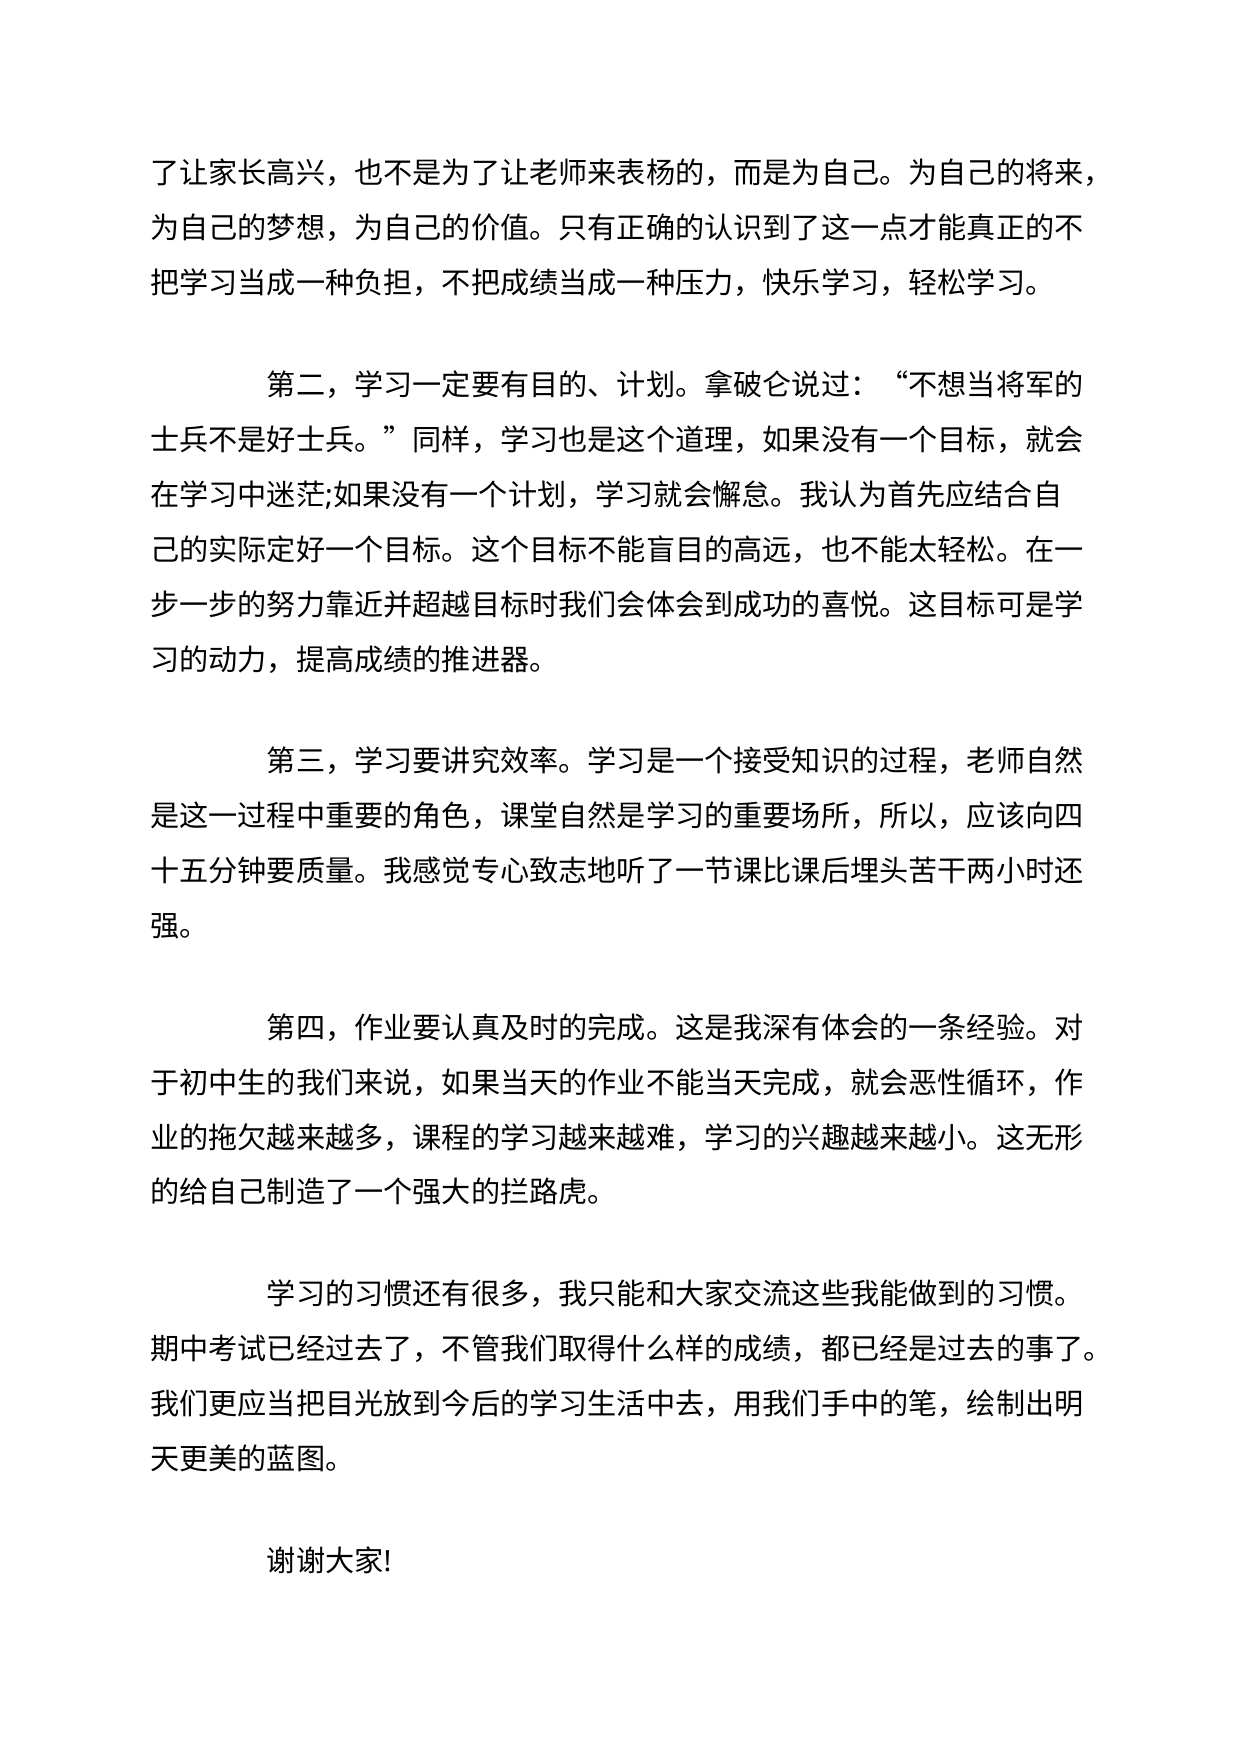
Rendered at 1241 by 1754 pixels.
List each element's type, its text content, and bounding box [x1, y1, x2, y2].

text 谢谢大家! [150, 1537, 1090, 1580]
text 学习的习惯还有很多，我只能和大家交流这些我能做到的习惯。期中考试已经过去了，不管我们取得什么样的成绩，都已经是过去的事了。我们更应当把目光放到今后的学习生活中去，用我们手中的笔，绘制出明天更美的蓝图。 [150, 1271, 1090, 1478]
text 第四，作业要认真及时的完成。这是我深有体会的一条经验。对于初中生的我们来说，如果当天的作业不能当天完成，就会恶性循环，作业的拖欠越来越多，课程的学习越来越难，学习的兴趣越来越小。这无形的给自己制造了一个强大的拦路虎。 [150, 1004, 1090, 1211]
text 第二，学习一定要有目的、计划。拿破仑说过：“不想当将军的士兵不是好士兵。”同样，学习也是这个道理，如果没有一个目标，就会在学习中迷茫;如果没有一个计划，学习就会懈怠。我认为首先应结合自己的实际定好一个目标。这个目标不能盲目的高远，也不能太轻松。在一步一步的努力靠近并超越目标时我们会体会到成功的喜悦。这目标可是学习的动力，提高成绩的推进器。 [150, 362, 1090, 678]
text 第三，学习要讲究效率。学习是一个接受知识的过程，老师自然是这一过程中重要的角色，课堂自然是学习的重要场所，所以，应该向四十五分钟要质量。我感觉专心致志地听了一节课比课后埋头苦干两小时还强。 [150, 738, 1090, 945]
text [150, 150, 1090, 302]
